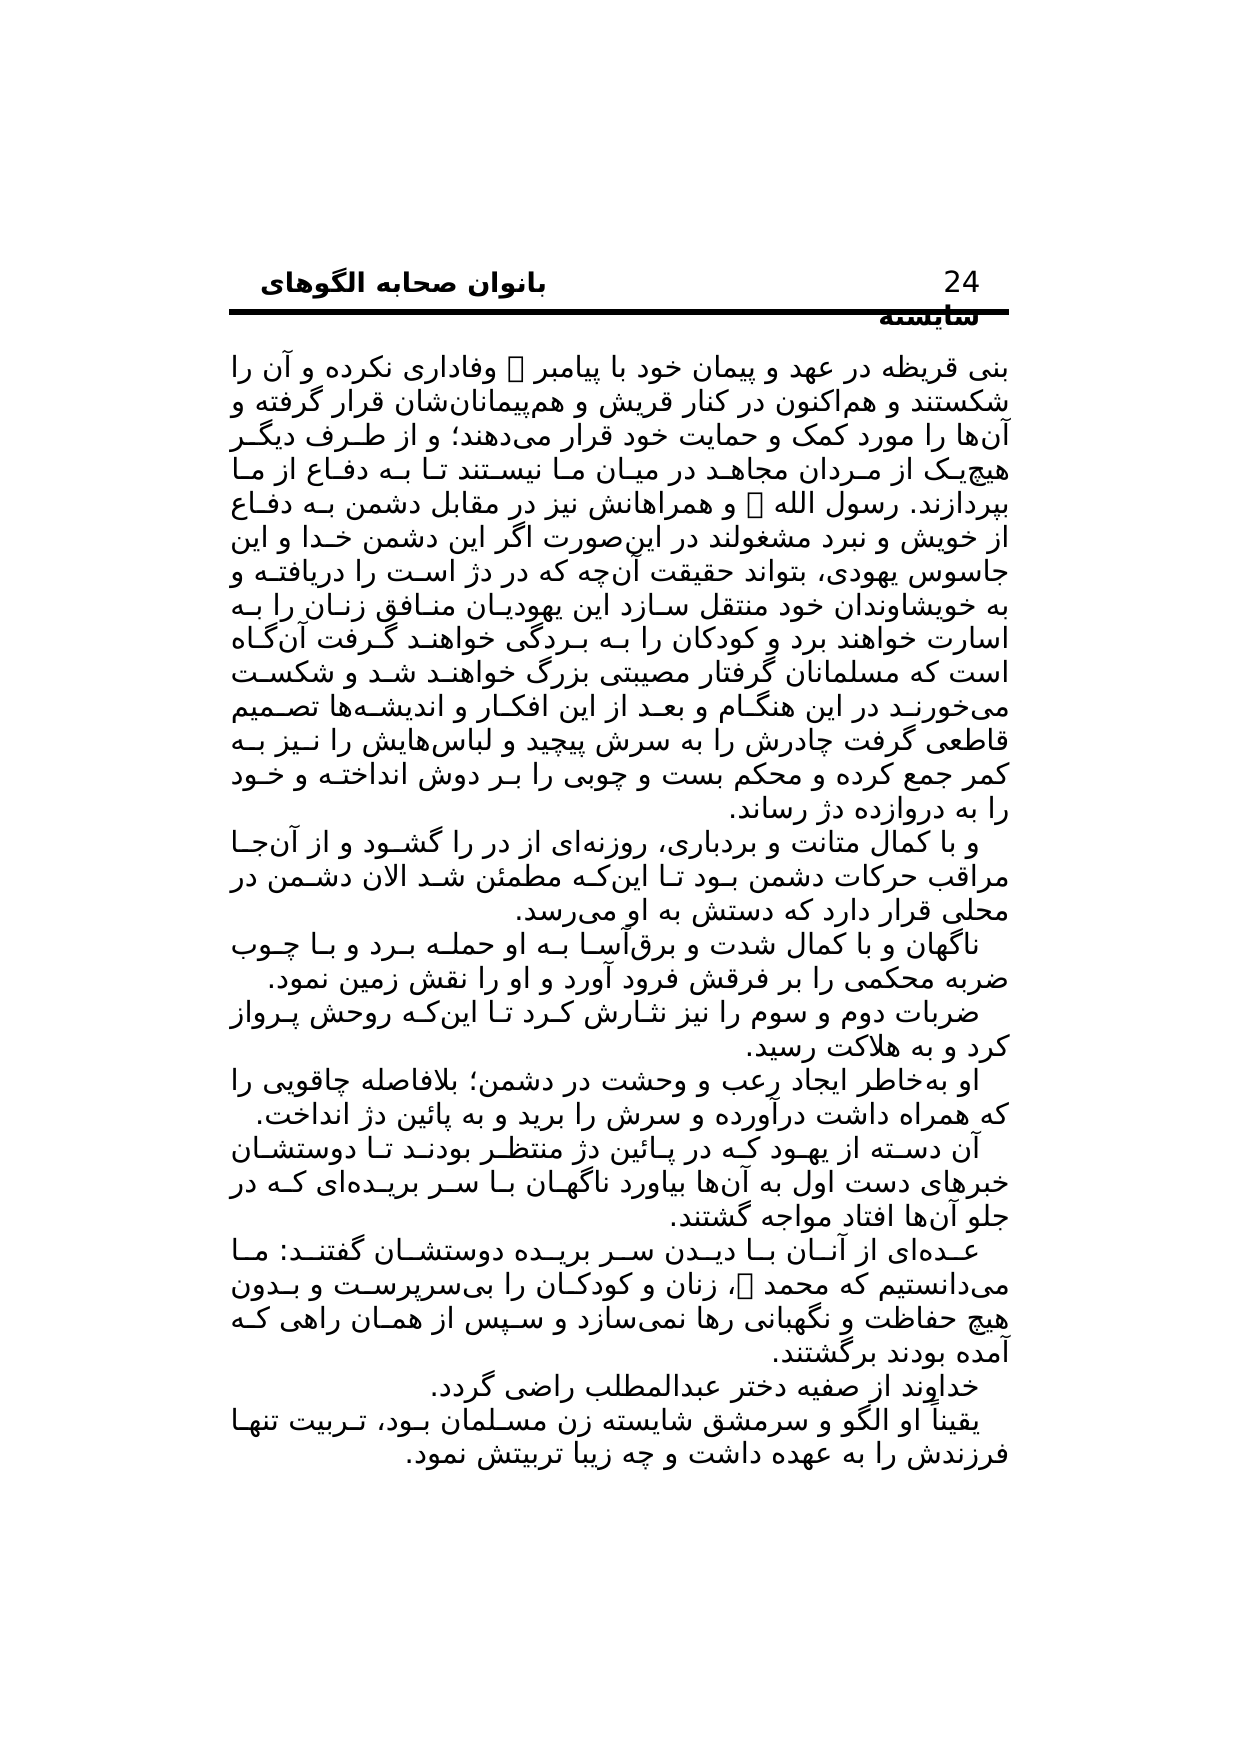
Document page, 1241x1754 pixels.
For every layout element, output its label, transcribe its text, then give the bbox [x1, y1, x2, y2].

text یقیناً او الگو و سرمشق شایسته زن مسلمان بود، تربیت تنها فرزندش را به عهده داشت و چه زیبا تربیتش نمود. [230, 1403, 1010, 1471]
text ناگهان و با کمال شدت و برق‌آسا به او حمله برد و با چوب ضربه محکمی را بر فرقش فرود آورد و او را نقش زمین نمود. [230, 927, 1010, 995]
text و با کمال متانت و بردباری، روزنه‌ای از در را گشود و از آن‌جا مراقب حرکات دشمن بود تا این‌که مطمئن شد الان دشمن در محلی قرار دارد که دستش به او می‌رسد. [230, 826, 1010, 927]
text عده‌ای از آنان با دیدن سر بریده دوستشان گفتند: ما می‌دانستیم که محمد ، زنان و کودکان را بی‌سرپرست و بدون هیچ حفاظت و نگهبانی رها نمی‌سازد و سپس از همان راهی که آمده بودند برگشتند. [230, 1233, 1010, 1369]
text آن دسته از یهود که در پائین دژ منتظر بودند تا دوستشان خبرهای دست اول به آن‌ها بیاورد ناگهان با سر بریده‌ای که در جلو آن‌ها افتاد مواجه گشتند. [230, 1131, 1010, 1233]
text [230, 350, 1010, 826]
text او به‌خاطر ایجاد رعب و وحشت در دشمن؛ بلافاصله چاقویی را که همراه داشت درآورده و سرش را برید و به پائین دژ انداخت. [230, 1063, 1010, 1131]
text ضربات دوم و سوم را نیز نثارش کرد تا این‌که روحش پرواز کرد و به هلاکت رسید. [230, 995, 1010, 1063]
text خداوند از صفیه دختر عبدالمطلب راضی گردد. [230, 1369, 1010, 1403]
